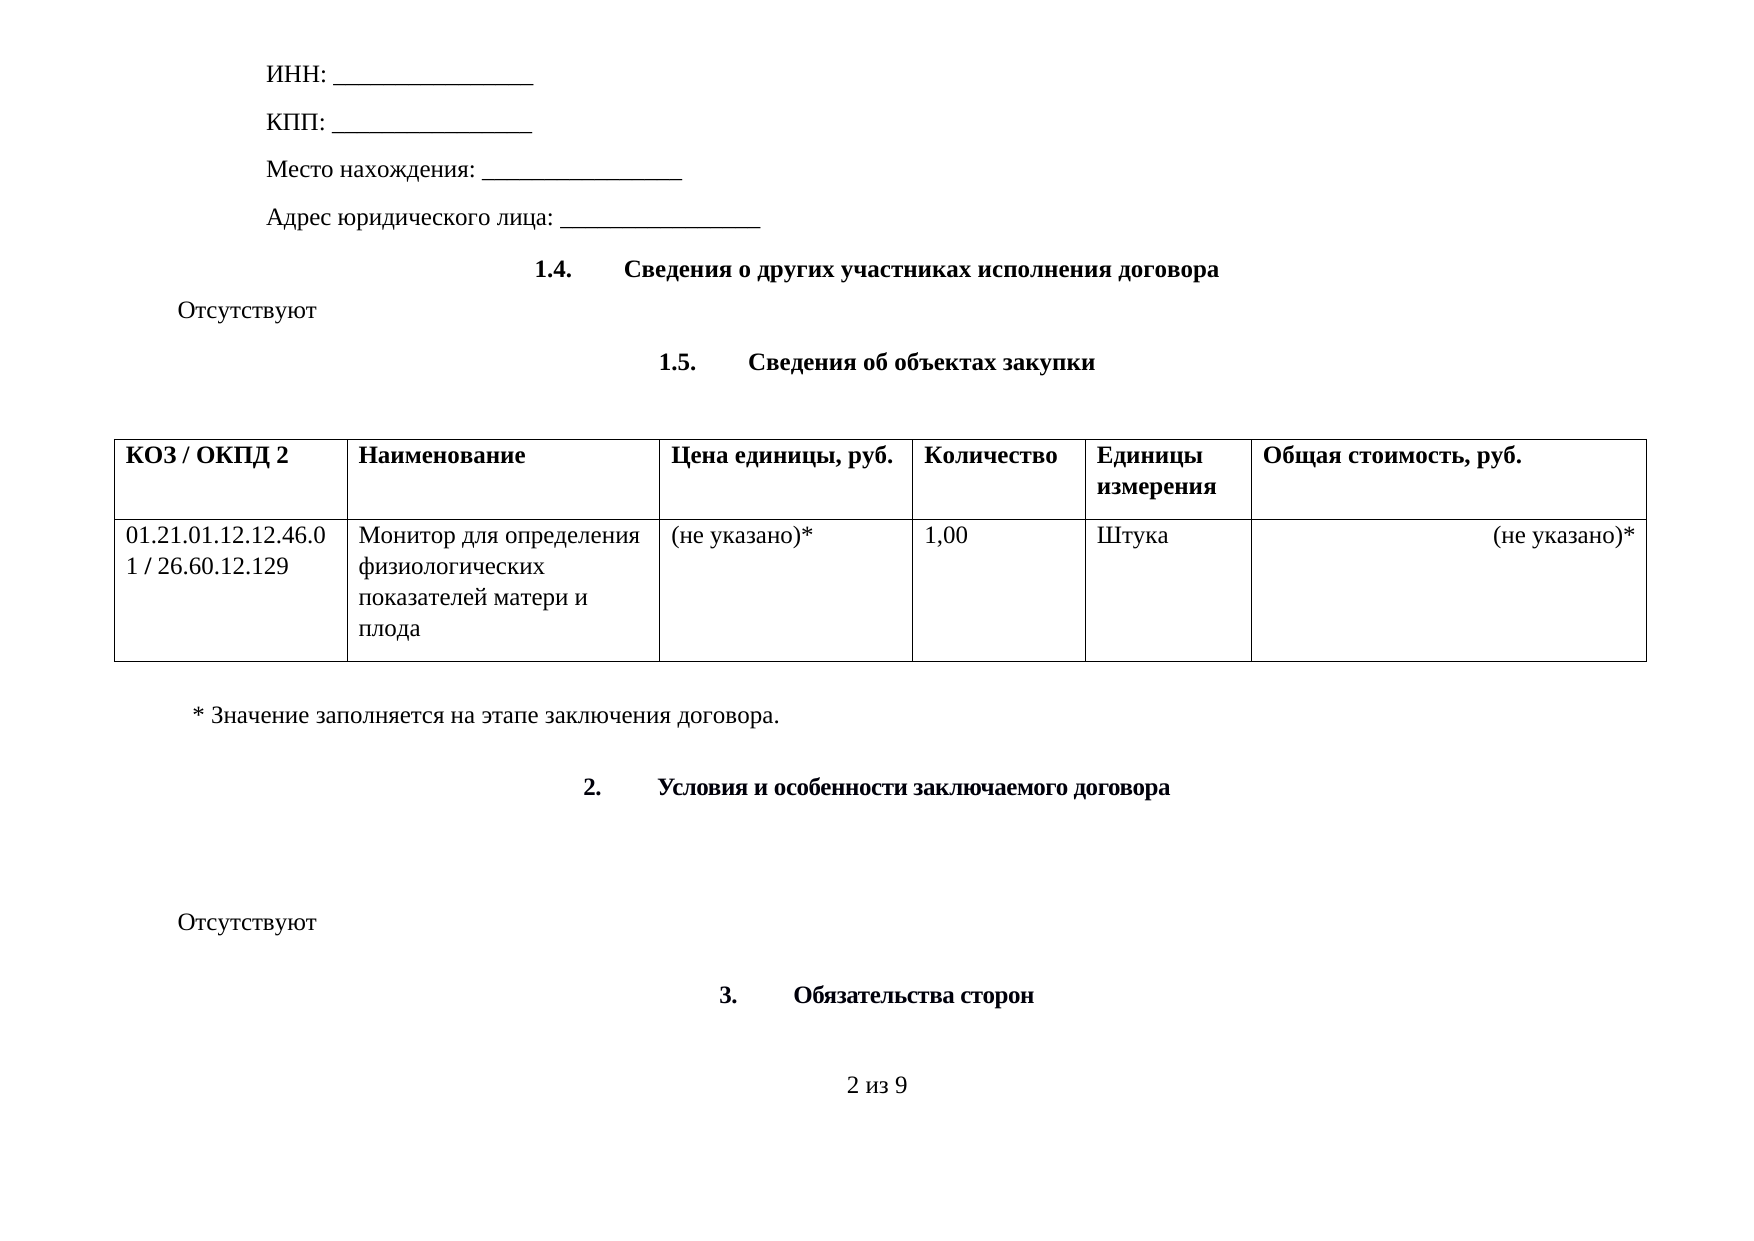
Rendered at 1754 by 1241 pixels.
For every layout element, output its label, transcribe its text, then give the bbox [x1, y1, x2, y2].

subtitle Сведения об объектах закупки [118, 347, 1636, 376]
text Отсутствуют [118, 296, 1636, 324]
table_header Наименование [348, 440, 659, 519]
text ИНН: ________________ [266, 59, 1636, 88]
table_header Цена единицы, руб. [660, 440, 912, 519]
text Адрес юридического лица: ________________ [266, 202, 1636, 231]
table_header Единицы измерения [1086, 440, 1251, 519]
table_header КОЗ / ОКПД 2 [115, 440, 347, 519]
table_cell (не указано)* [1252, 520, 1646, 661]
subtitle Сведения о других участниках исполнения договора [118, 254, 1636, 283]
table_cell 01.21.01.12.12.46.01 / 26.60.12.129 [115, 520, 347, 661]
subtitle Обязательства сторон [118, 980, 1636, 1009]
text Отсутствуют [118, 907, 1636, 936]
table_cell (не указано)* [660, 520, 912, 661]
table_cell 1,00 [913, 520, 1085, 661]
text * Значение заполняется на этапе заключения договора. [118, 700, 1636, 728]
text Место нахождения: ________________ [266, 154, 1636, 183]
table_cell Монитор для определения физиологических показателей матери и плода [348, 520, 659, 661]
table_header Количество [913, 440, 1085, 519]
subtitle Условия и особенности заключаемого договора [118, 772, 1636, 801]
text КПП: ________________ [266, 107, 1636, 136]
table_header Общая стоимость, руб. [1252, 440, 1646, 519]
table_cell Штука [1086, 520, 1251, 661]
